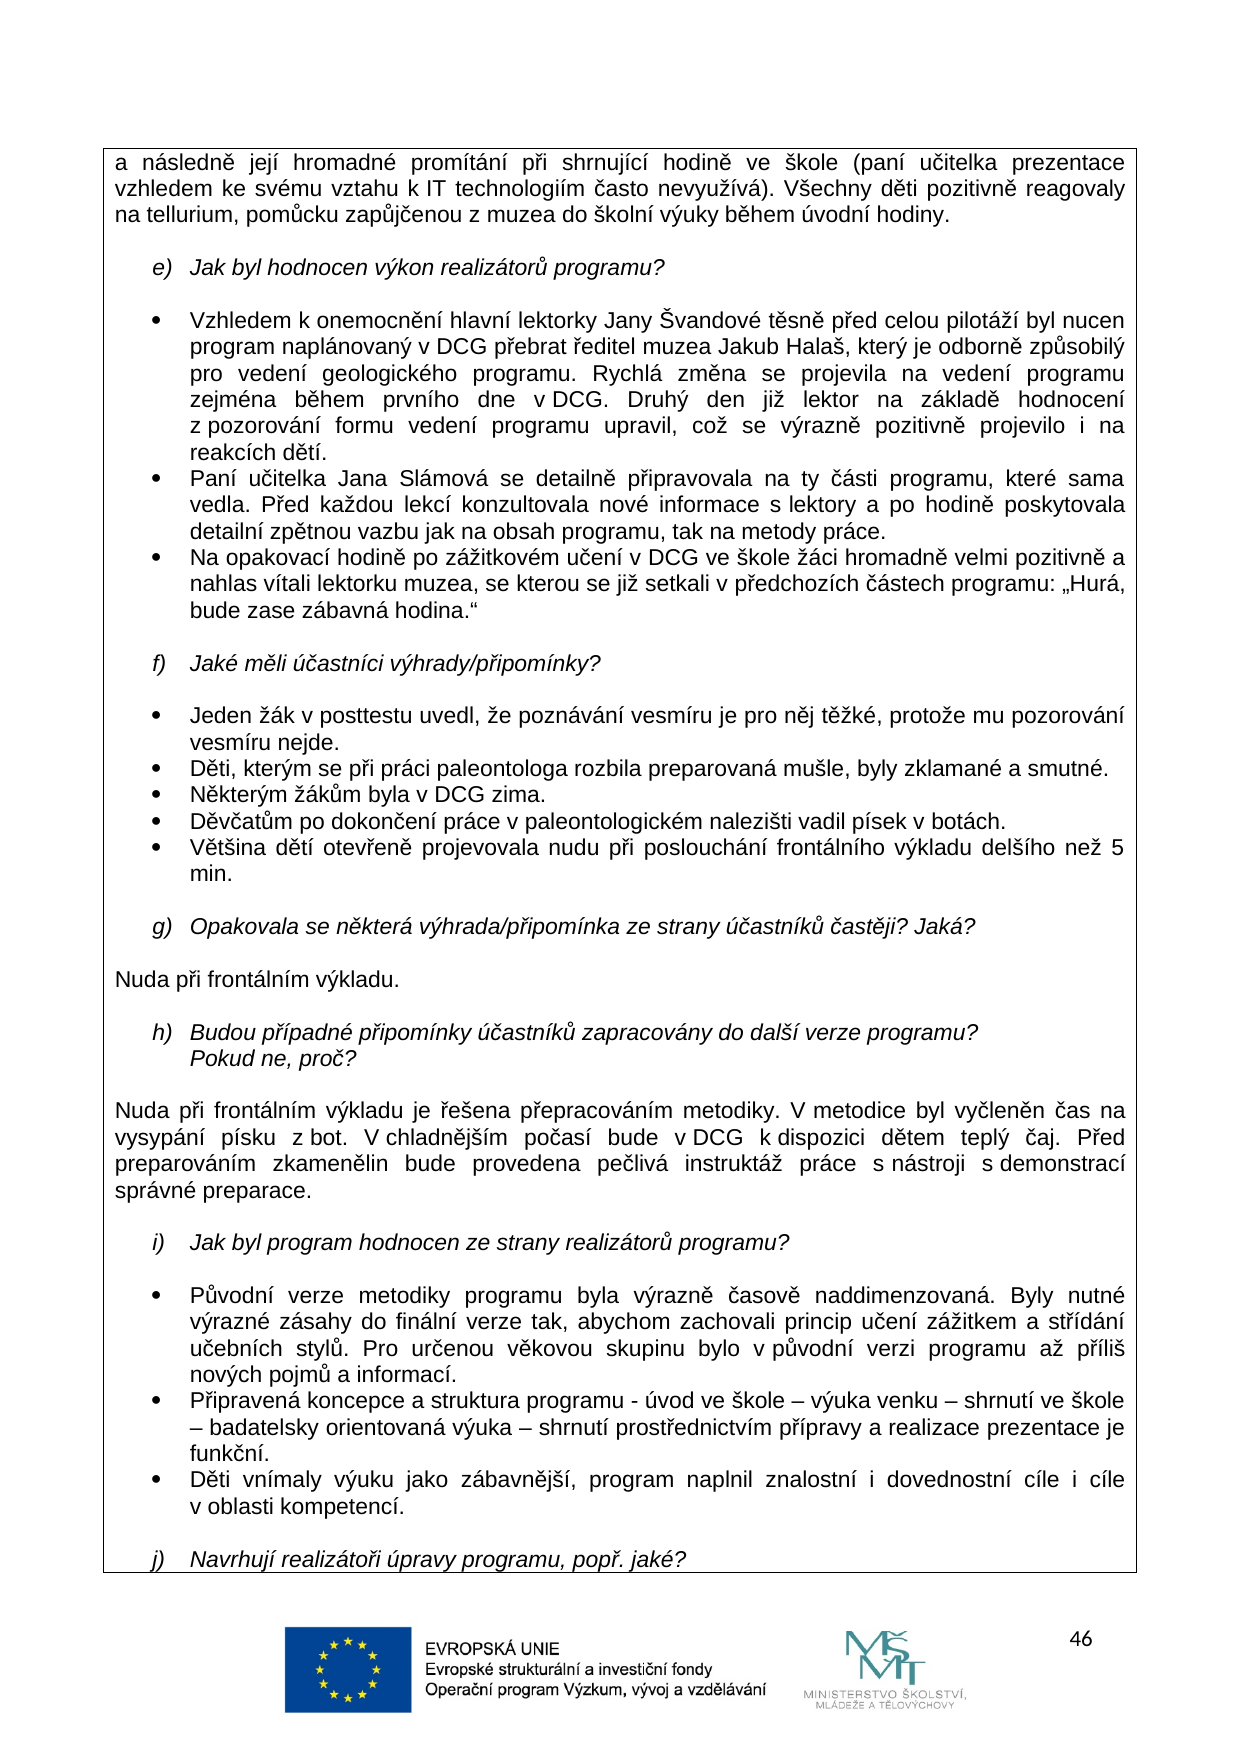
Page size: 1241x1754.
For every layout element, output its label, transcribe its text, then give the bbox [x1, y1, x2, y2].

picture [242, 1584, 1008, 1754]
